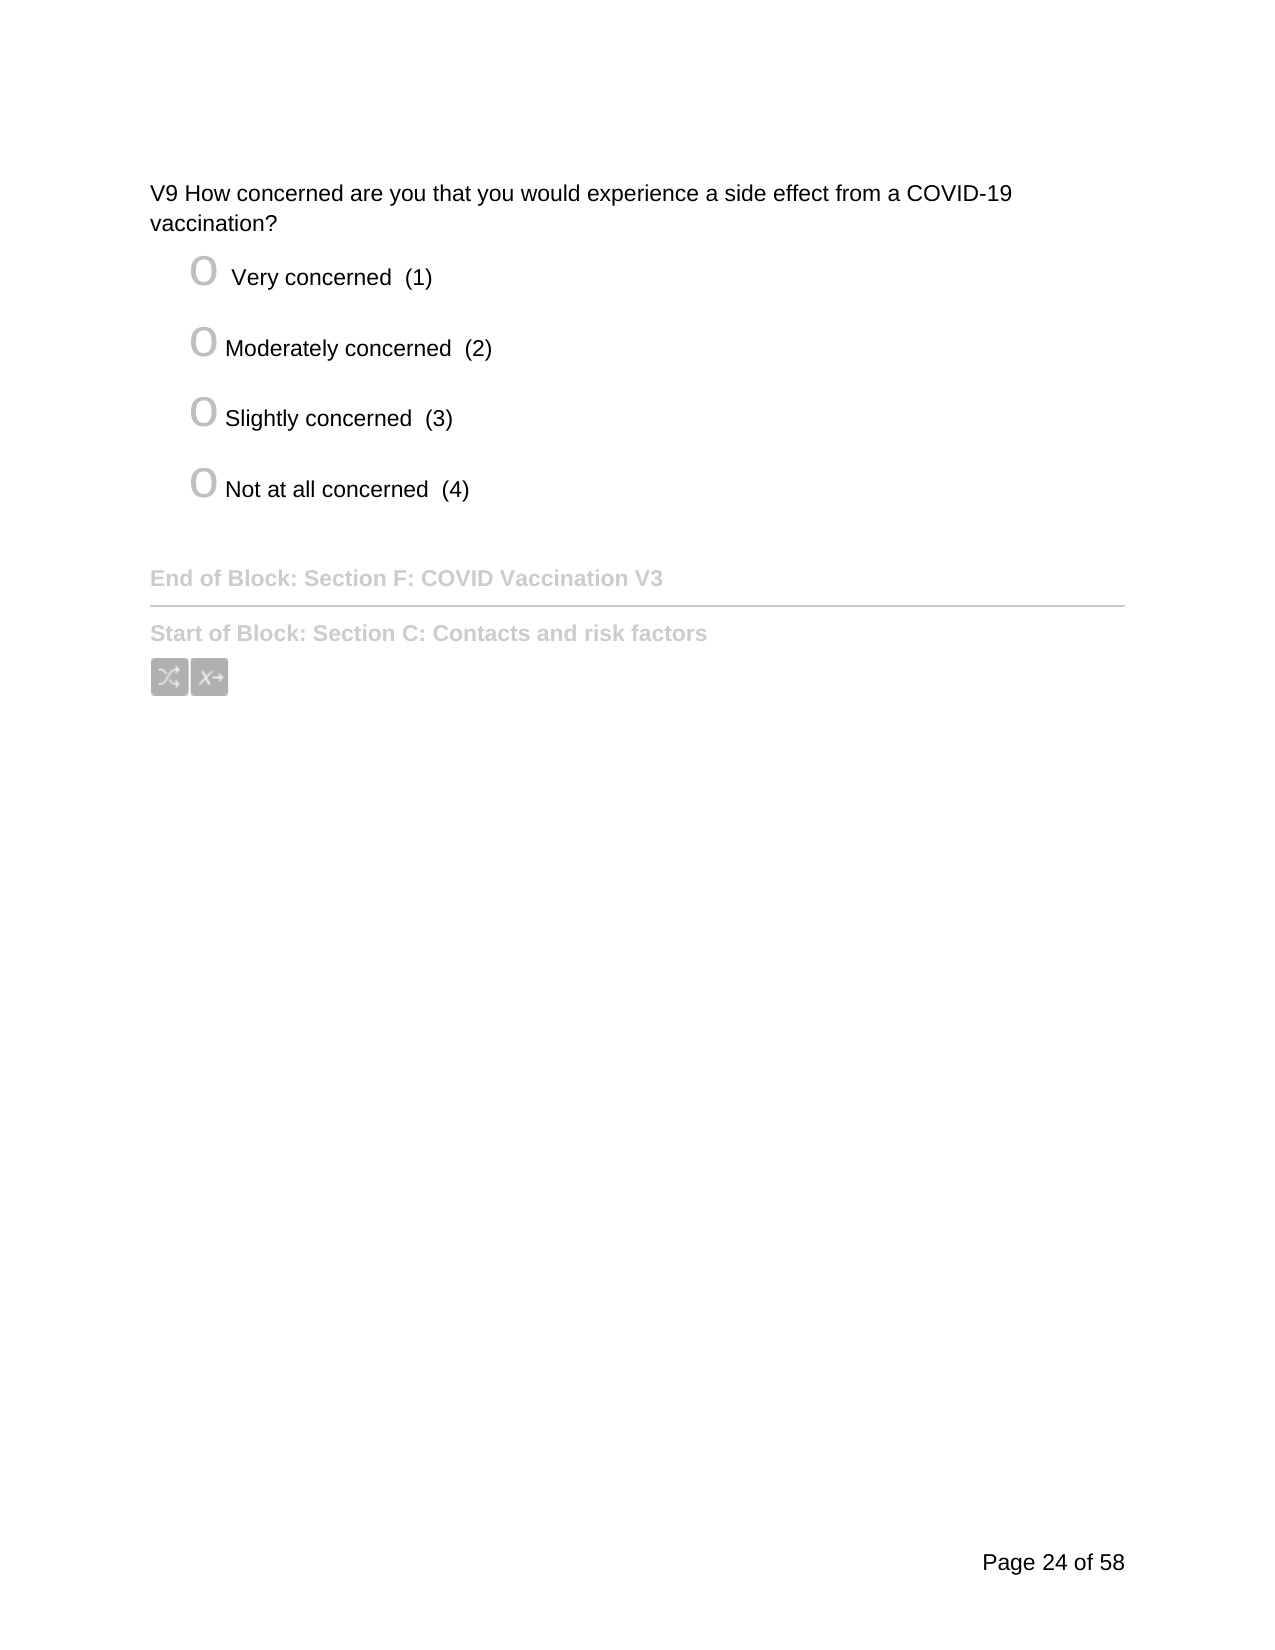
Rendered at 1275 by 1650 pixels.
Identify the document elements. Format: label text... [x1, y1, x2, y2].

picture [151, 658, 189, 696]
text Start of Block: Section C: Contacts and risk factors [150, 619, 1125, 646]
list Very concerned (1) [187, 241, 1125, 302]
text End of Block: Section F: COVID Vaccination V3 [150, 565, 1125, 592]
list Slightly concerned (3) [187, 382, 1125, 443]
picture [190, 658, 229, 696]
list Moderately concerned (2) [187, 311, 1125, 372]
list Not at all concerned (4) [187, 452, 1125, 513]
text V9 How concerned are you that you would experience a side effect from a COVID-19 vaccination? [150, 180, 1125, 237]
